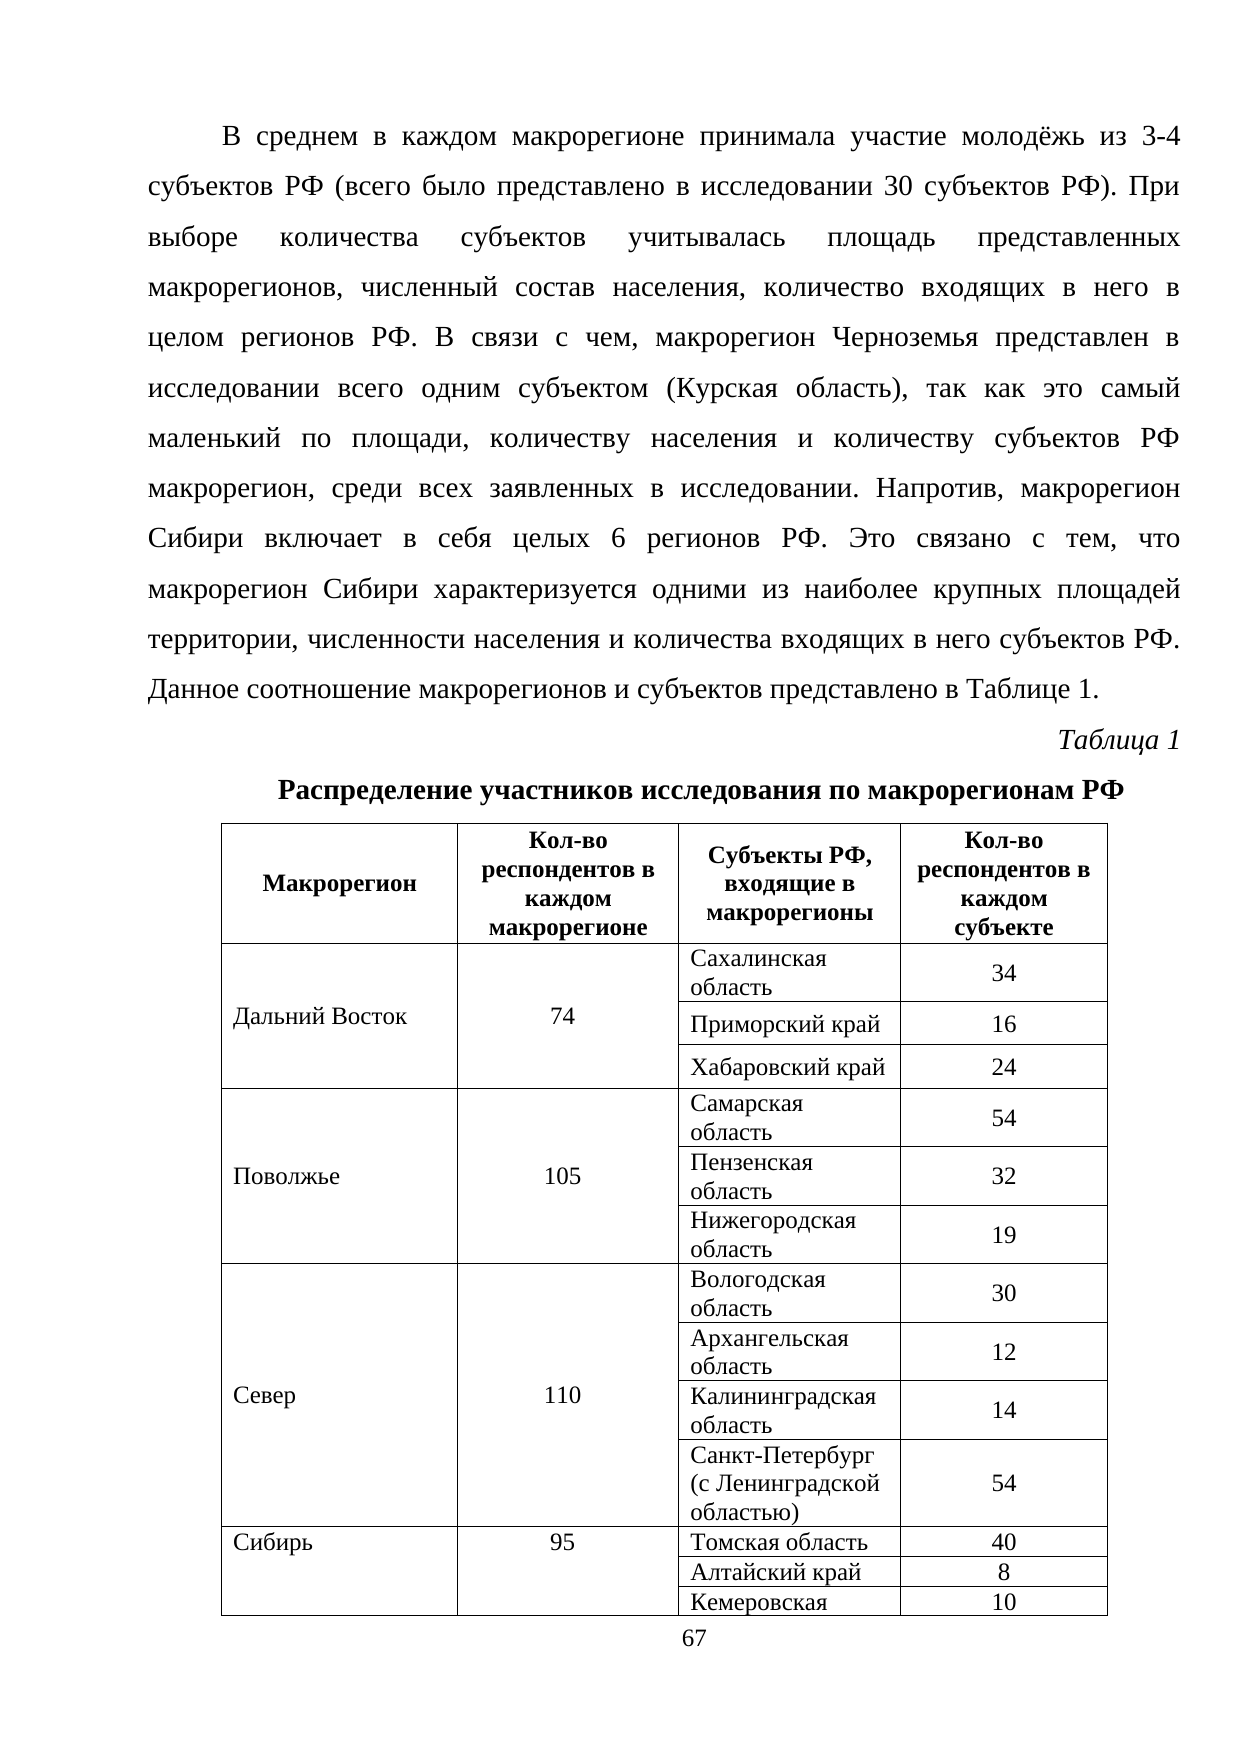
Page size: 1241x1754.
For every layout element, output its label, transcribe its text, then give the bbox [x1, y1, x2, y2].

table_cell Архангельская область [679, 1323, 900, 1380]
table_cell Дальний Восток [222, 944, 457, 1087]
table_cell 32 [901, 1147, 1107, 1204]
table_cell Хабаровский край [679, 1045, 900, 1087]
table_cell Приморский край [679, 1002, 900, 1044]
table_cell 10 [901, 1587, 1107, 1615]
table_cell 54 [901, 1089, 1107, 1146]
table_cell Калининградская область [679, 1381, 900, 1439]
table_cell Сибирь [222, 1527, 457, 1615]
table_cell Самарская область [679, 1089, 900, 1146]
text Распределение участников исследования по макрорегионам РФ [148, 772, 1181, 806]
table_cell Сахалинская область [679, 944, 900, 1001]
text Таблица 1 [148, 722, 1181, 755]
table_cell Поволжье [222, 1089, 457, 1263]
table_cell Алтайский край [679, 1557, 900, 1586]
table_cell Пензенская область [679, 1147, 900, 1204]
table_cell Санкт-Петербург (с Ленинградской областью) [679, 1440, 900, 1526]
table_cell 54 [901, 1440, 1107, 1526]
table_header Макрорегион [222, 824, 457, 942]
table_cell 74 [458, 944, 678, 1087]
table_header Кол-во респондентов в каждом субъекте [901, 824, 1107, 942]
table_cell 95 [458, 1527, 678, 1615]
table_header Кол-во респондентов в каждом макрорегионе [458, 824, 678, 942]
table_cell 40 [901, 1527, 1107, 1556]
table_cell 14 [901, 1381, 1107, 1439]
text В среднем в каждом макрорегионе принимала участие молодёжь из 3-4 субъектов РФ (всего было представлено в исследовании 30 субъектов РФ). При выборе количества субъектов учитывалась площадь представленных макрорегионов, численный состав населения, количество входящих в него в целом регионов РФ. В связи с чем, макрорегион Черноземья представлен в исследовании всего одним субъектом (Курская область), так как это самый маленький по площади, количеству населения и количеству субъектов РФ макрорегион, среди всех заявленных в исследовании. Напротив, макрорегион Сибири включает в себя целых 6 регионов РФ. Это связано с тем, что макрорегион Сибири характеризуется одними из наиболее крупных площадей территории, численности населения и количества входящих в него субъектов РФ. Данное соотношение макрорегионов и субъектов представлено в Таблице 1. [148, 118, 1181, 705]
table_cell Нижегородская область [679, 1206, 900, 1263]
table_cell 30 [901, 1264, 1107, 1322]
table_cell Томская область [679, 1527, 900, 1556]
table_cell 16 [901, 1002, 1107, 1044]
table_cell 34 [901, 944, 1107, 1001]
table_header Субъекты РФ, входящие в макрорегионы [679, 824, 900, 942]
table_cell 105 [458, 1089, 678, 1263]
table_cell Кемеровская область [679, 1587, 900, 1615]
table_cell Вологодская область [679, 1264, 900, 1322]
table_cell 12 [901, 1323, 1107, 1380]
table_cell Север [222, 1264, 457, 1526]
table_cell 8 [901, 1557, 1107, 1586]
table_cell 19 [901, 1206, 1107, 1263]
table_cell 24 [901, 1045, 1107, 1087]
table_cell 110 [458, 1264, 678, 1526]
